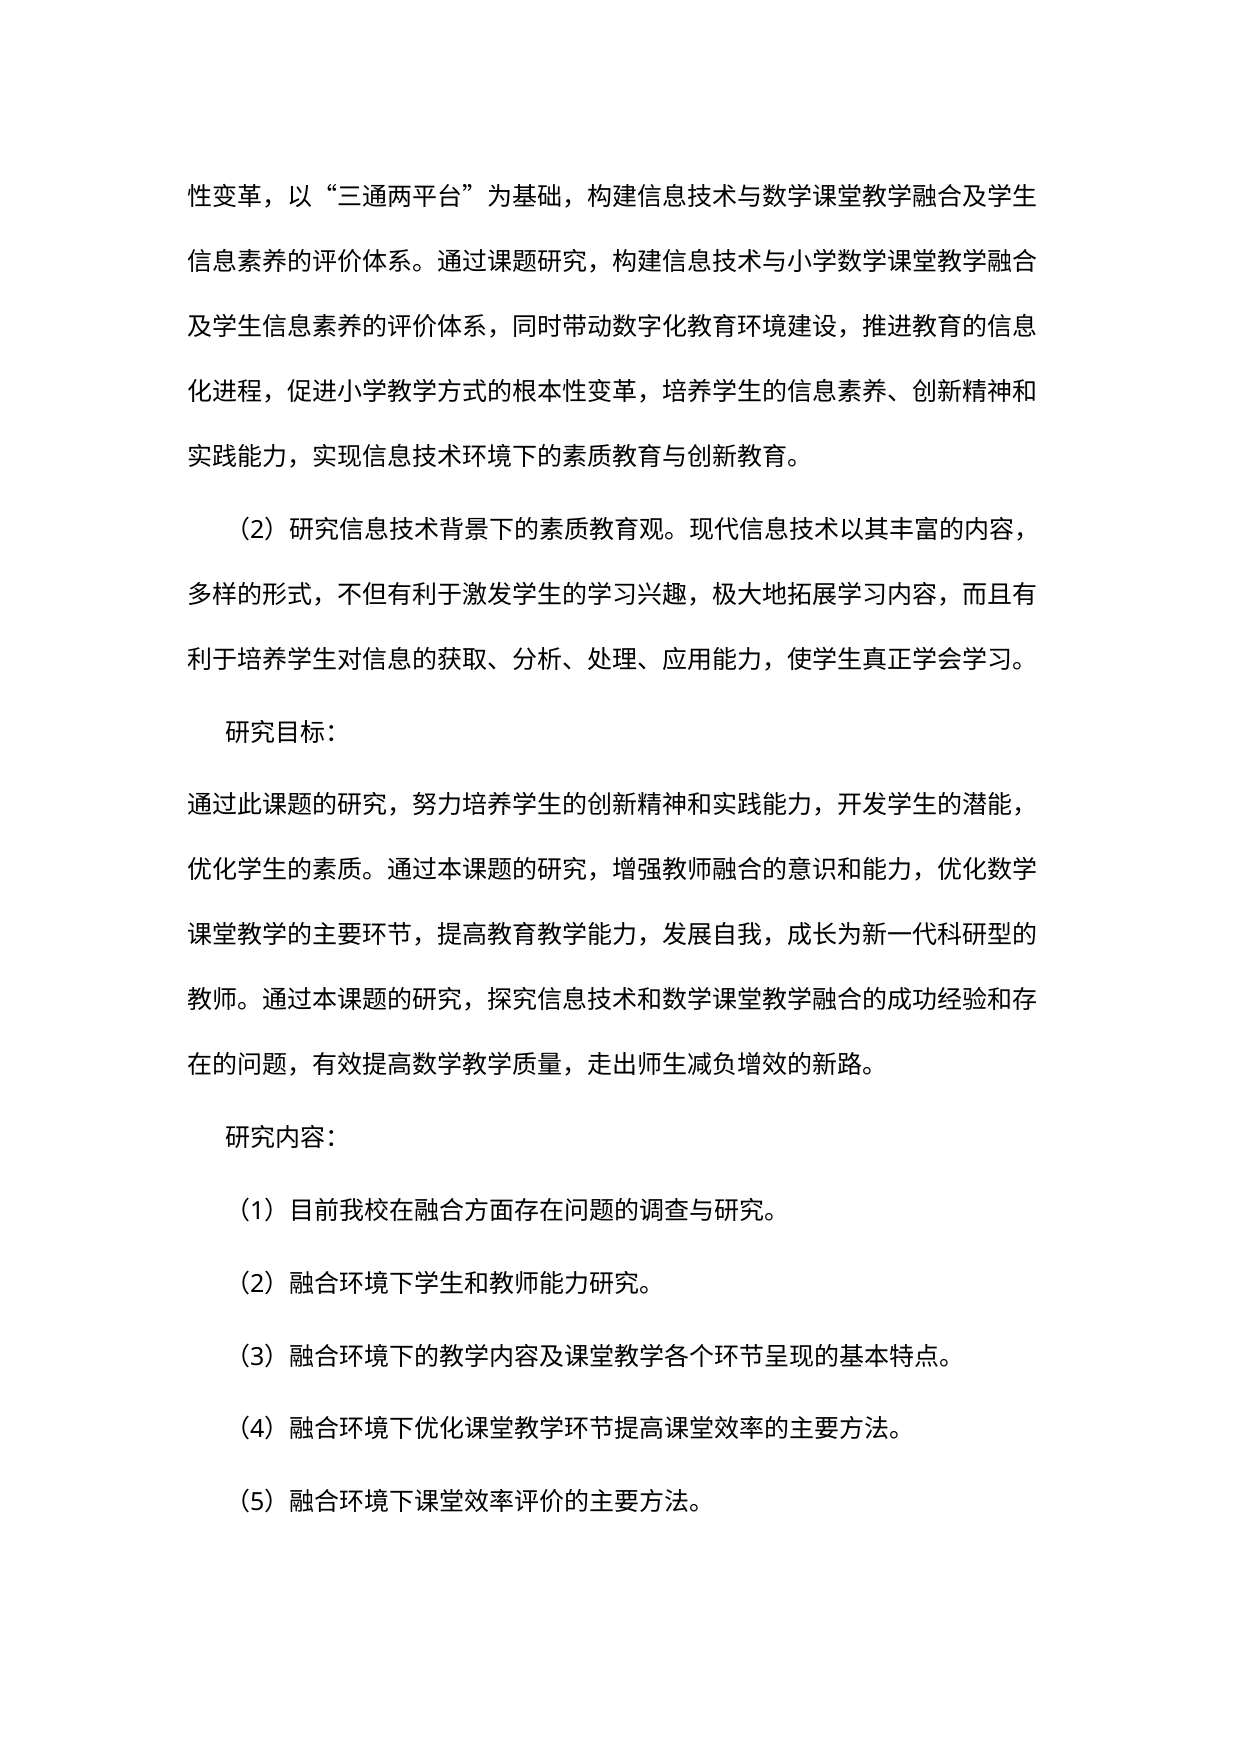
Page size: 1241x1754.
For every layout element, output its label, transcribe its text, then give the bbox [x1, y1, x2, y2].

text （5）融合环境下课堂效率评价的主要方法。 [187, 1467, 1053, 1532]
text 研究目标： [187, 698, 1053, 763]
text 通过此课题的研究，努力培养学生的创新精神和实践能力，开发学生的潜能，优化学生的素质。通过本课题的研究，增强教师融合的意识和能力，优化数学课堂教学的主要环节，提高教育教学能力，发展自我，成长为新一代科研型的教师。通过本课题的研究，探究信息技术和数学课堂教学融合的成功经验和存在的问题，有效提高数学教学质量，走出师生减负增效的新路。 [187, 770, 1053, 1095]
text 研究内容： [187, 1103, 1053, 1168]
text （1）目前我校在融合方面存在问题的调查与研究。 [187, 1176, 1053, 1241]
text （4）融合环境下优化课堂教学环节提高课堂效率的主要方法。 [187, 1394, 1053, 1459]
text （3）融合环境下的教学内容及课堂教学各个环节呈现的基本特点。 [187, 1322, 1053, 1387]
text （2）研究信息技术背景下的素质教育观。现代信息技术以其丰富的内容，多样的形式，不但有利于激发学生的学习兴趣，极大地拓展学习内容，而且有利于培养学生对信息的获取、分析、处理、应用能力，使学生真正学会学习。 [187, 495, 1053, 690]
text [187, 162, 1053, 487]
text （2）融合环境下学生和教师能力研究。 [187, 1249, 1053, 1314]
